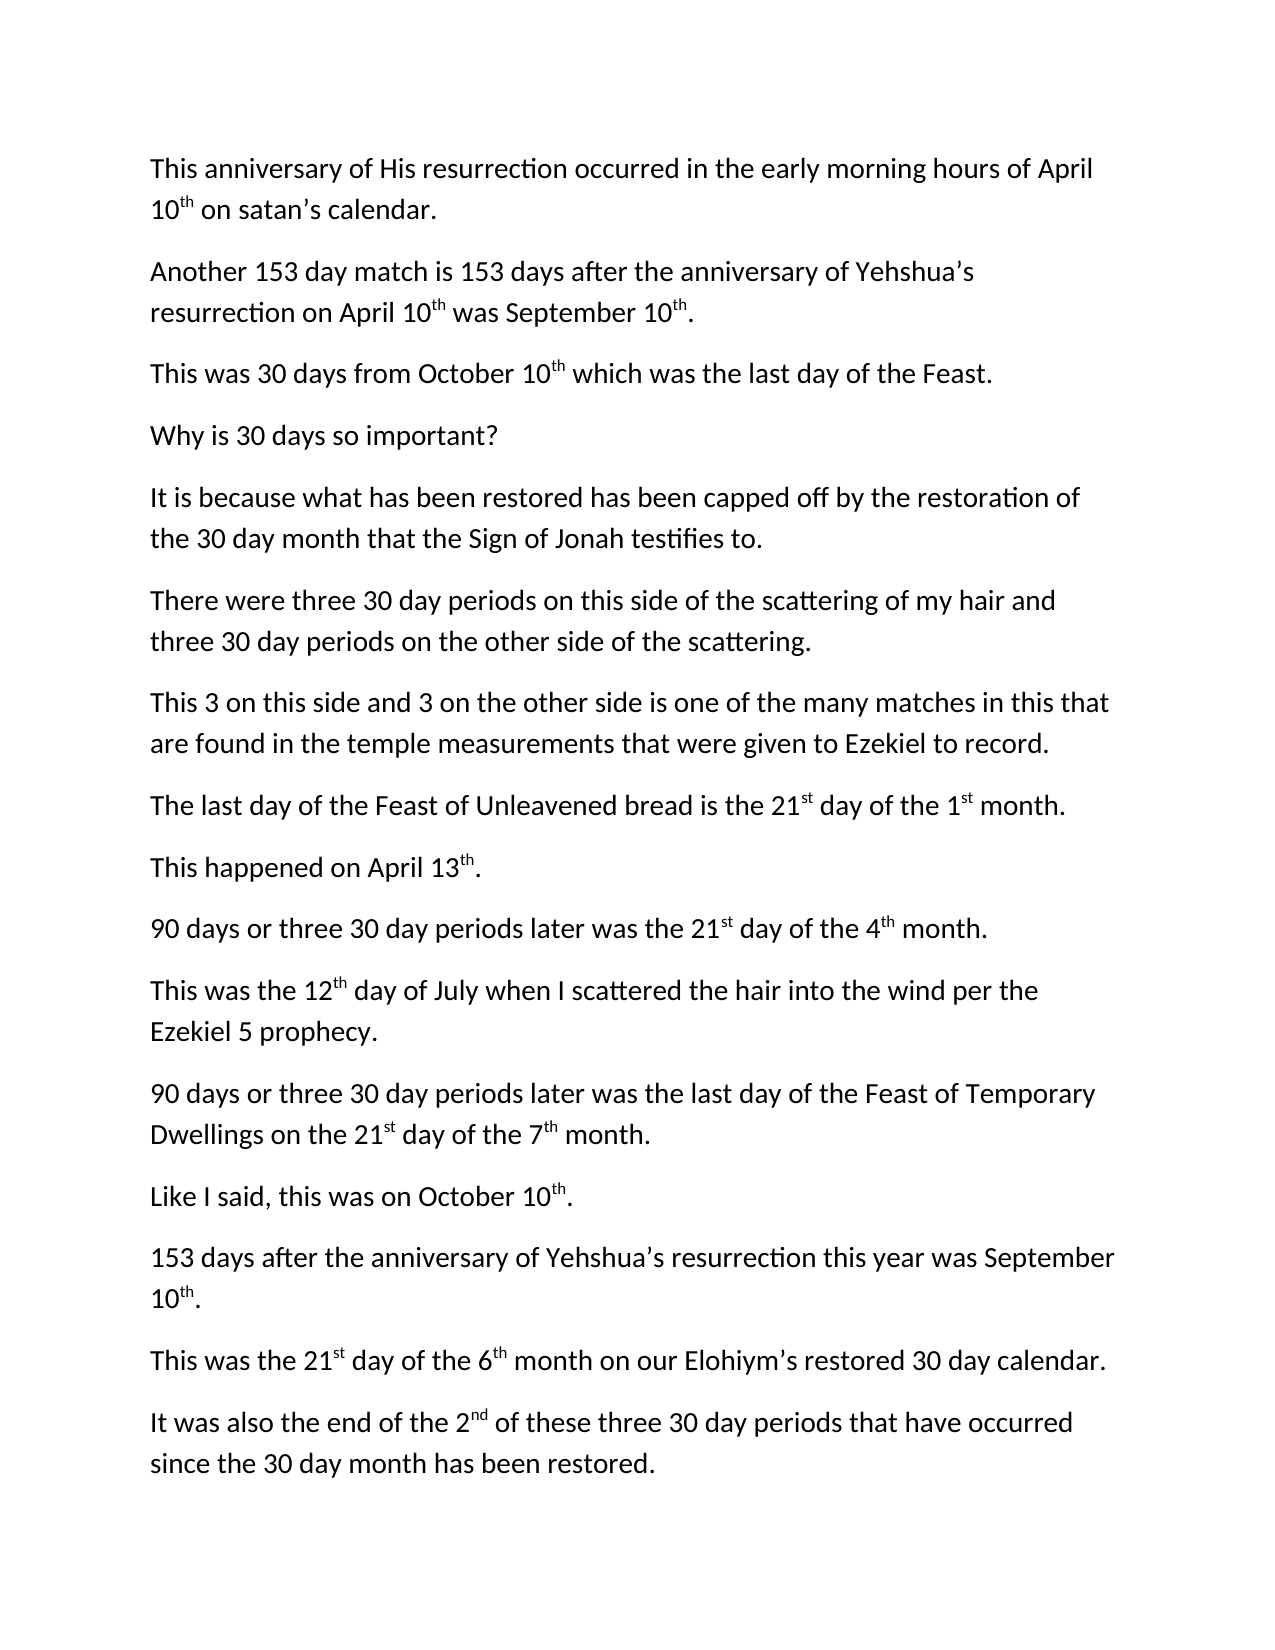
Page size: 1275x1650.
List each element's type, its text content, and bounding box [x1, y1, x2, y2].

text This anniversary of His resurrection occurred in the early morning hours of April 10th on satan’s calendar. [150, 150, 1125, 227]
text Like I said, this was on October 10th. [150, 1178, 1125, 1213]
text 90 days or three 30 day periods later was the last day of the Feast of Temporary Dwellings on the 21st day of the 7th month. [150, 1075, 1125, 1152]
text 90 days or three 30 day periods later was the 21st day of the 4th month. [150, 911, 1125, 946]
text This happened on April 13th. [150, 849, 1125, 884]
text This was 30 days from October 10th which was the last day of the Feast. [150, 355, 1125, 391]
text This 3 on this side and 3 on the other side is one of the many matches in this that are found in the temple measurements that were given to Ezekiel to record. [150, 684, 1125, 761]
text The last day of the Feast of Unleavened bread is the 21st day of the 1st month. [150, 787, 1125, 823]
text There were three 30 day periods on this side of the scattering of my hair and three 30 day periods on the other side of the scattering. [150, 582, 1125, 658]
text Why is 30 days so important? [150, 417, 1125, 453]
text 153 days after the anniversary of Yehshua’s resurrection this year was September 10th. [150, 1239, 1125, 1316]
text It is because what has been restored has been capped off by the restoration of the 30 day month that the Sign of Jonah testifies to. [150, 479, 1125, 556]
text This was the 21st day of the 6th month on our Elohiym’s restored 30 day calendar. [150, 1342, 1125, 1378]
text It was also the end of the 2nd of these three 30 day periods that have occurred since the 30 day month has been restored. [150, 1404, 1125, 1481]
text Another 153 day match is 153 days after the anniversary of Yehshua’s resurrection on April 10th was September 10th. [150, 253, 1125, 329]
text This was the 12th day of July when I scattered the hair into the wind per the Ezekiel 5 prophecy. [150, 972, 1125, 1049]
